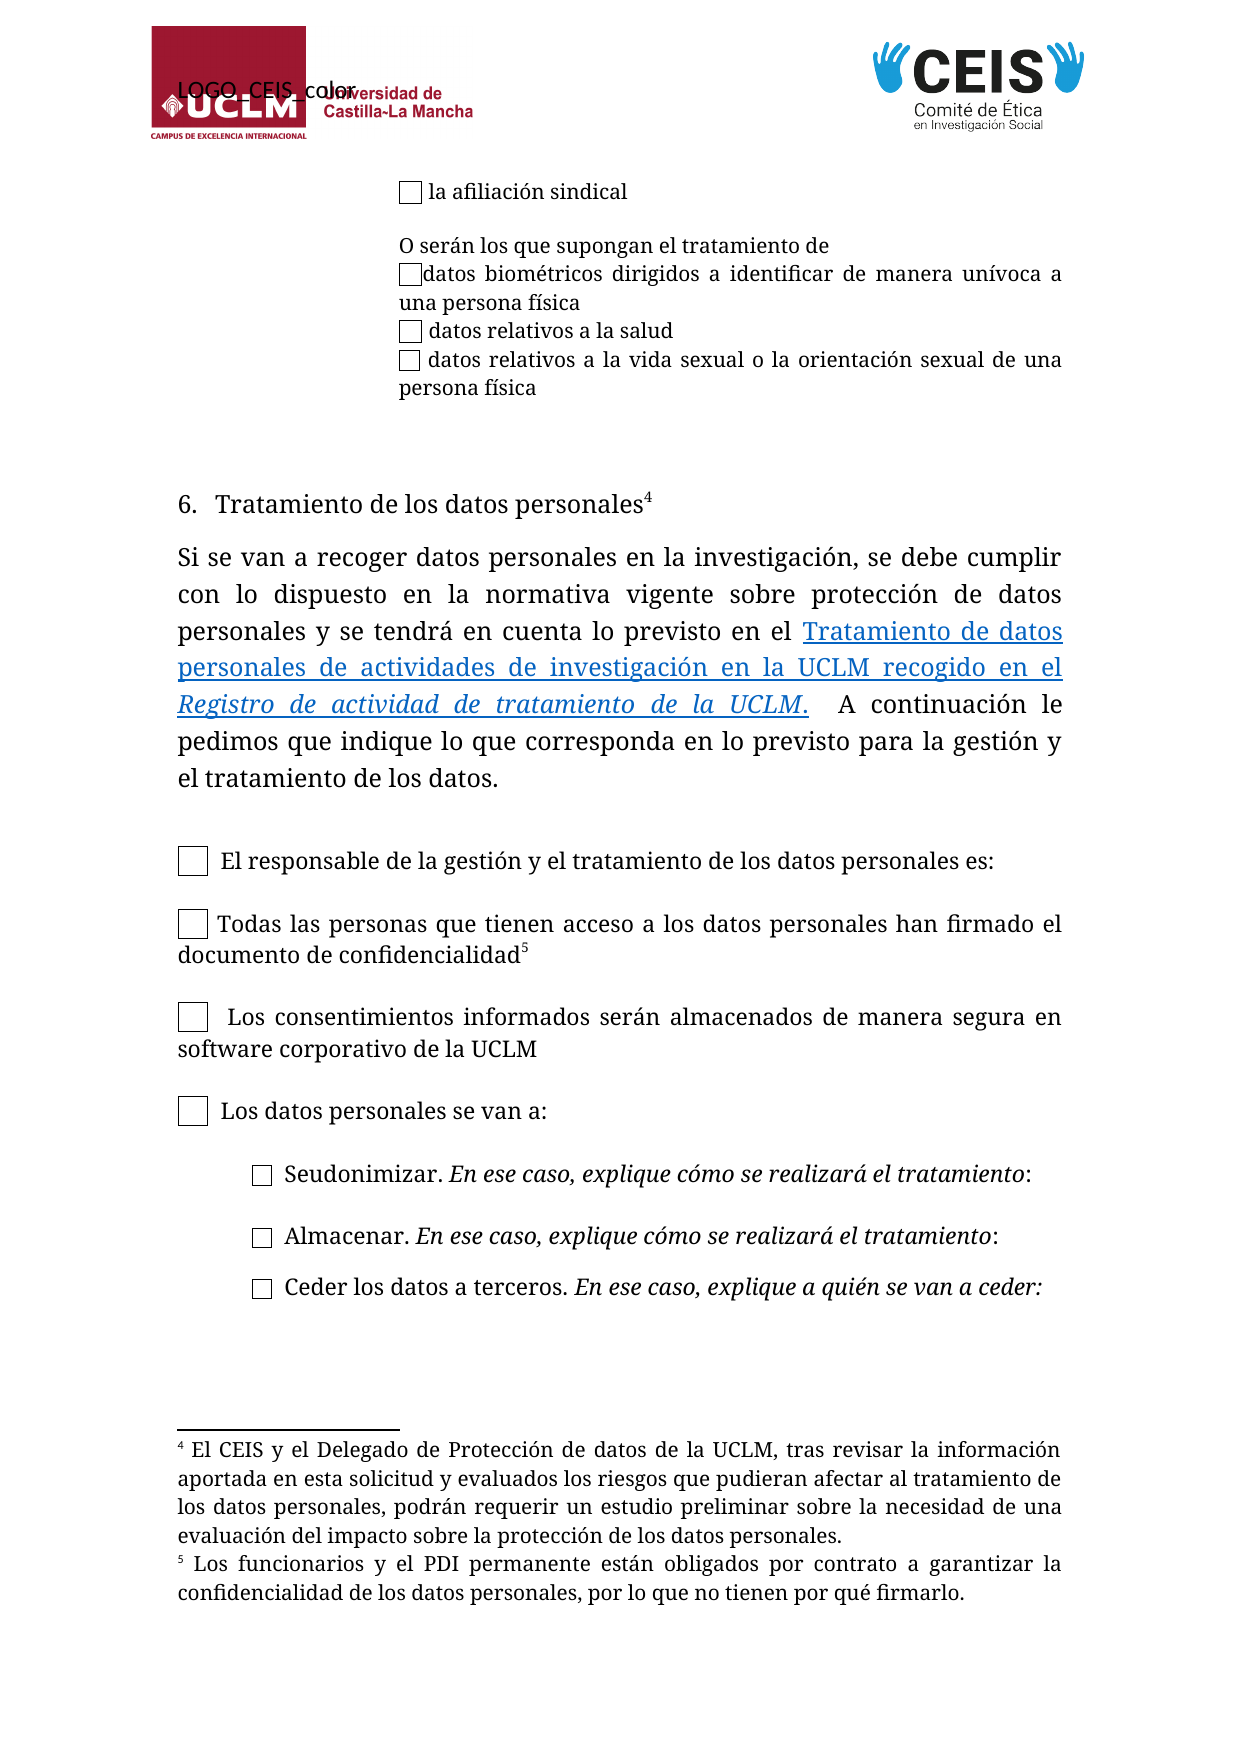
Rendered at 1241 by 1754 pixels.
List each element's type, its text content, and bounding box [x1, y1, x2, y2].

text datos biométricos dirigidos a identificar de manera unívoca a una persona física [398, 259, 1063, 316]
text O serán los que supongan el tratamiento de [325, 231, 1063, 259]
text Almacenar. En ese caso, explique cómo se realizará el tratamiento: [251, 1220, 1063, 1251]
text El responsable de la gestión y el tratamiento de los datos personales es: [177, 845, 1063, 876]
text la afiliación sindical [325, 177, 1063, 206]
text datos relativos a la salud [325, 316, 1063, 345]
picture [151, 26, 473, 139]
text Ceder los datos a terceros. En ese caso, explique a quién se van a ceder: [251, 1271, 1063, 1302]
list Tratamiento de los datos personales [177, 486, 1063, 520]
text Si se van a recoger datos personales en la investigación, se debe cumplir con lo dispuesto en la normativa vigente sobre protección de datos personales y se tendrá en cuenta lo previsto en el Tratamiento de datos personales de actividades de investigación en la UCLM recogido en el Registro de actividad de tratamiento de la UCLM. A continuación le pedimos que indique lo que corresponda en lo previsto para la gestión y el tratamiento de los datos. [177, 540, 1063, 679]
text datos relativos a la vida sexual o la orientación sexual de una persona física [398, 345, 1063, 402]
text Seudonimizar. En ese caso, explique cómo se realizará el tratamiento: [251, 1158, 1063, 1189]
text Todas las personas que tienen acceso a los datos personales han firmado el documento de confidencialidad [177, 908, 1063, 970]
text Los consentimientos informados serán almacenados de manera segura en software corporativo de la UCLM [177, 1001, 1063, 1064]
picture [868, 28, 1118, 136]
text Los datos personales se van a: [177, 1095, 1063, 1126]
text Si se van a recoger datos personales en la investigación, se debe cumplir con lo dispuesto en la normativa vigente sobre protección de datos personales y se tendrá en cuenta lo previsto en el Tratamiento de datos personales de actividades de investigación en la UCLM recogido en el Registro de actividad de tratamiento de la UCLM. A continuación le pedimos que indique lo que corresponda en lo previsto para la gestión y el tratamiento de los datos. [177, 681, 1063, 794]
